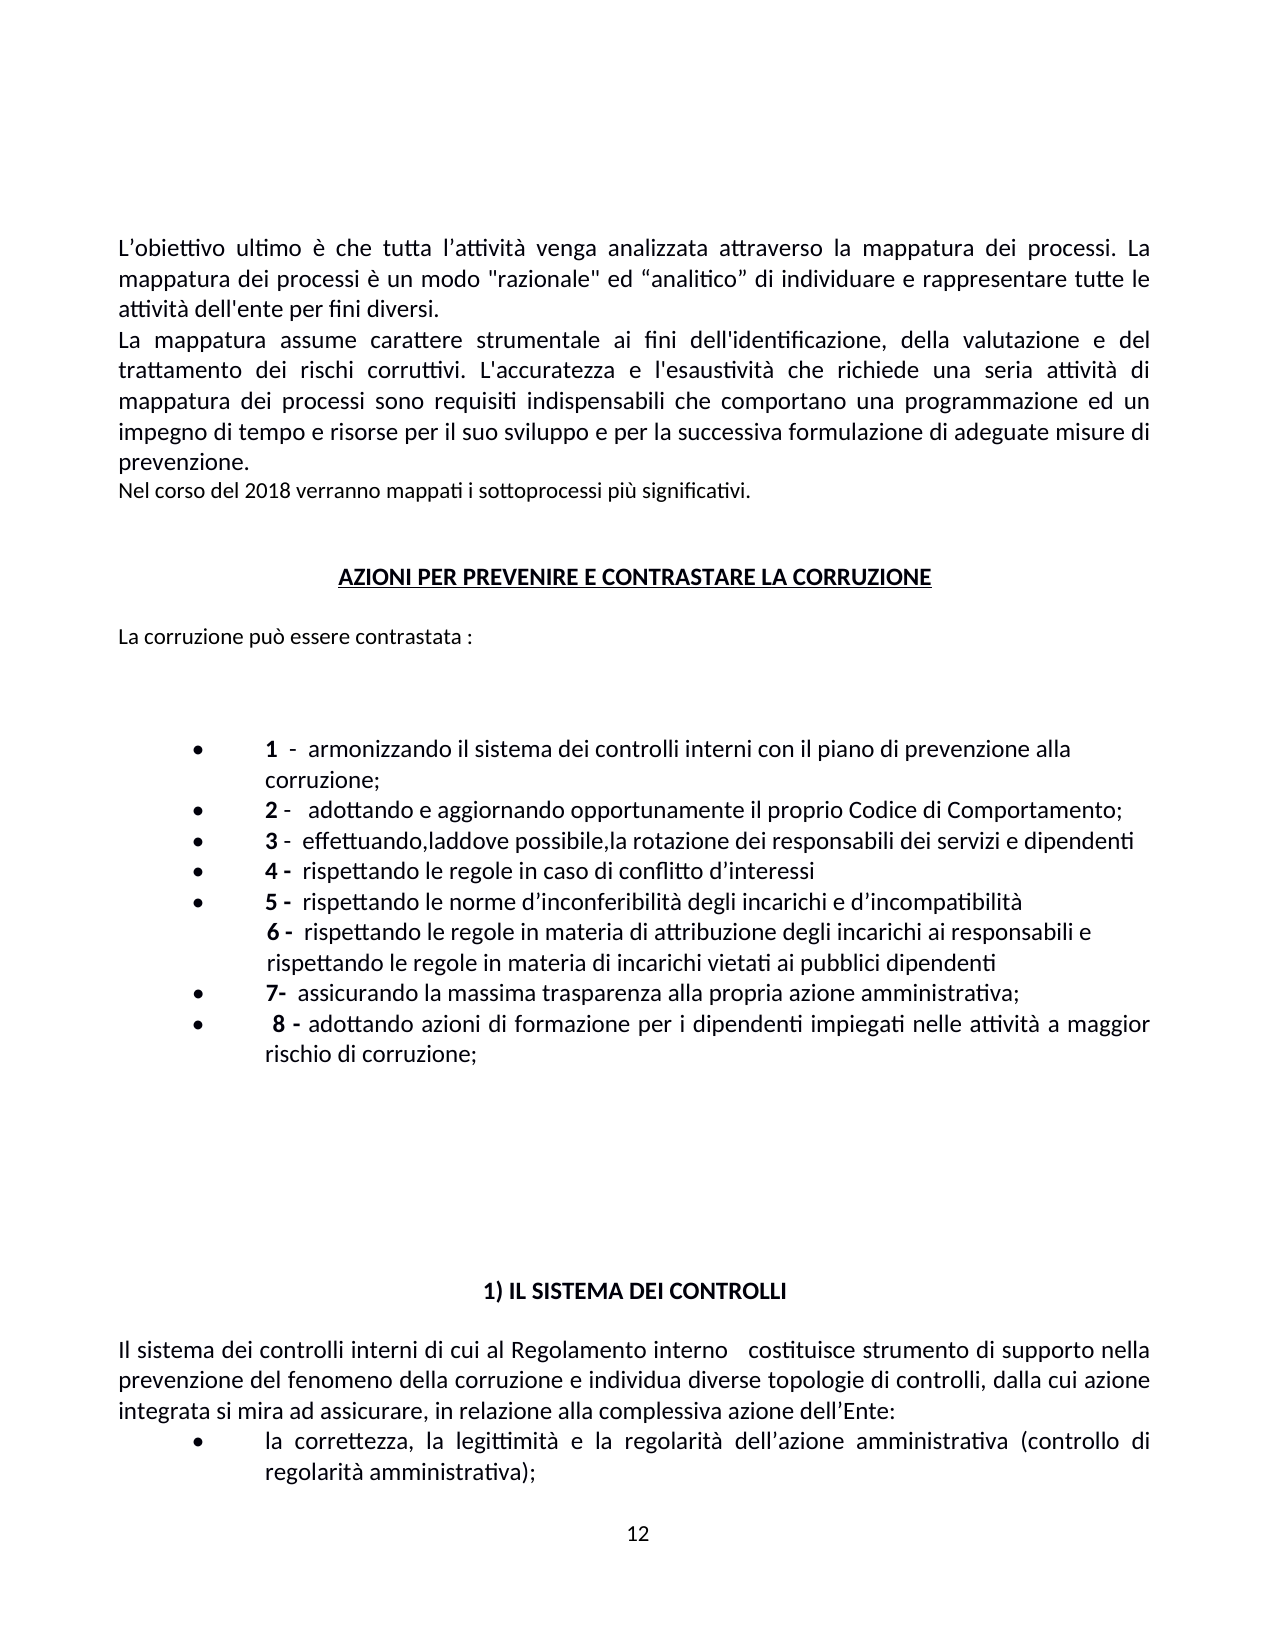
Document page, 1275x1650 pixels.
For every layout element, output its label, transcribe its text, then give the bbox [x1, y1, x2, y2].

list 1 - armonizzando il sistema dei controlli interni con il piano di prevenzione alla corruzione; [192, 733, 1152, 794]
list 3 - effettuando,laddove possibile,la rotazione dei responsabili dei servizi e dipendenti [192, 825, 1152, 855]
text La corruzione può essere contrastata : [118, 622, 1157, 650]
list 8 - adottando azioni di formazione per i dipendenti impiegati nelle attività a maggior rischio di corruzione; [192, 1008, 1152, 1069]
text 6 - rispettando le regole in materia di attribuzione degli incarichi ai responsabili e rispettando le regole in materia di incarichi vietati ai pubblici dipendenti [267, 916, 1152, 977]
text Il sistema dei controlli interni di cui al Regolamento interno costituisce strumento di supporto nella prevenzione del fenomeno della corruzione e individua diverse topologie di controlli, dalla cui azione integrata si mira ad assicurare, in relazione alla complessiva azione dell’Ente: [118, 1334, 1152, 1425]
text L’obiettivo ultimo è che tutta l’attività venga analizzata attraverso la mappatura dei processi. La mappatura dei processi è un modo "razionale" ed “analitico” di individuare e rappresentare tutte le attività dell'ente per fini diversi. [118, 232, 1152, 324]
list 2 - adottando e aggiornando opportunamente il proprio Codice di Comportamento; [192, 794, 1152, 825]
text Nel corso del 2018 verranno mappati i sottoprocessi più significativi. [118, 477, 1152, 505]
text • 7- assicurando la massima trasparenza alla propria azione amministrativa; [118, 977, 1152, 1008]
list 5 - rispettando le norme d’inconferibilità degli incarichi e d’incompatibilità [192, 886, 1152, 916]
list 4 - rispettando le regole in caso di conflitto d’interessi [192, 855, 1152, 886]
text 1) IL SISTEMA DEI CONTROLLI [118, 1275, 1152, 1306]
text AZIONI PER PREVENIRE E CONTRASTARE LA CORRUZIONE [118, 561, 1152, 591]
text • la correttezza, la legittimità e la regolarità dell’azione amministrativa (controllo di regolarità amministrativa); [192, 1425, 1152, 1486]
text La mappatura assume carattere strumentale ai fini dell'identificazione, della valutazione e del trattamento dei rischi corruttivi. L'accuratezza e l'esaustività che richiede una seria attività di mappatura dei processi sono requisiti indispensabili che comportano una programmazione ed un impegno di tempo e risorse per il suo sviluppo e per la successiva formulazione di adeguate misure di prevenzione. [118, 324, 1152, 477]
